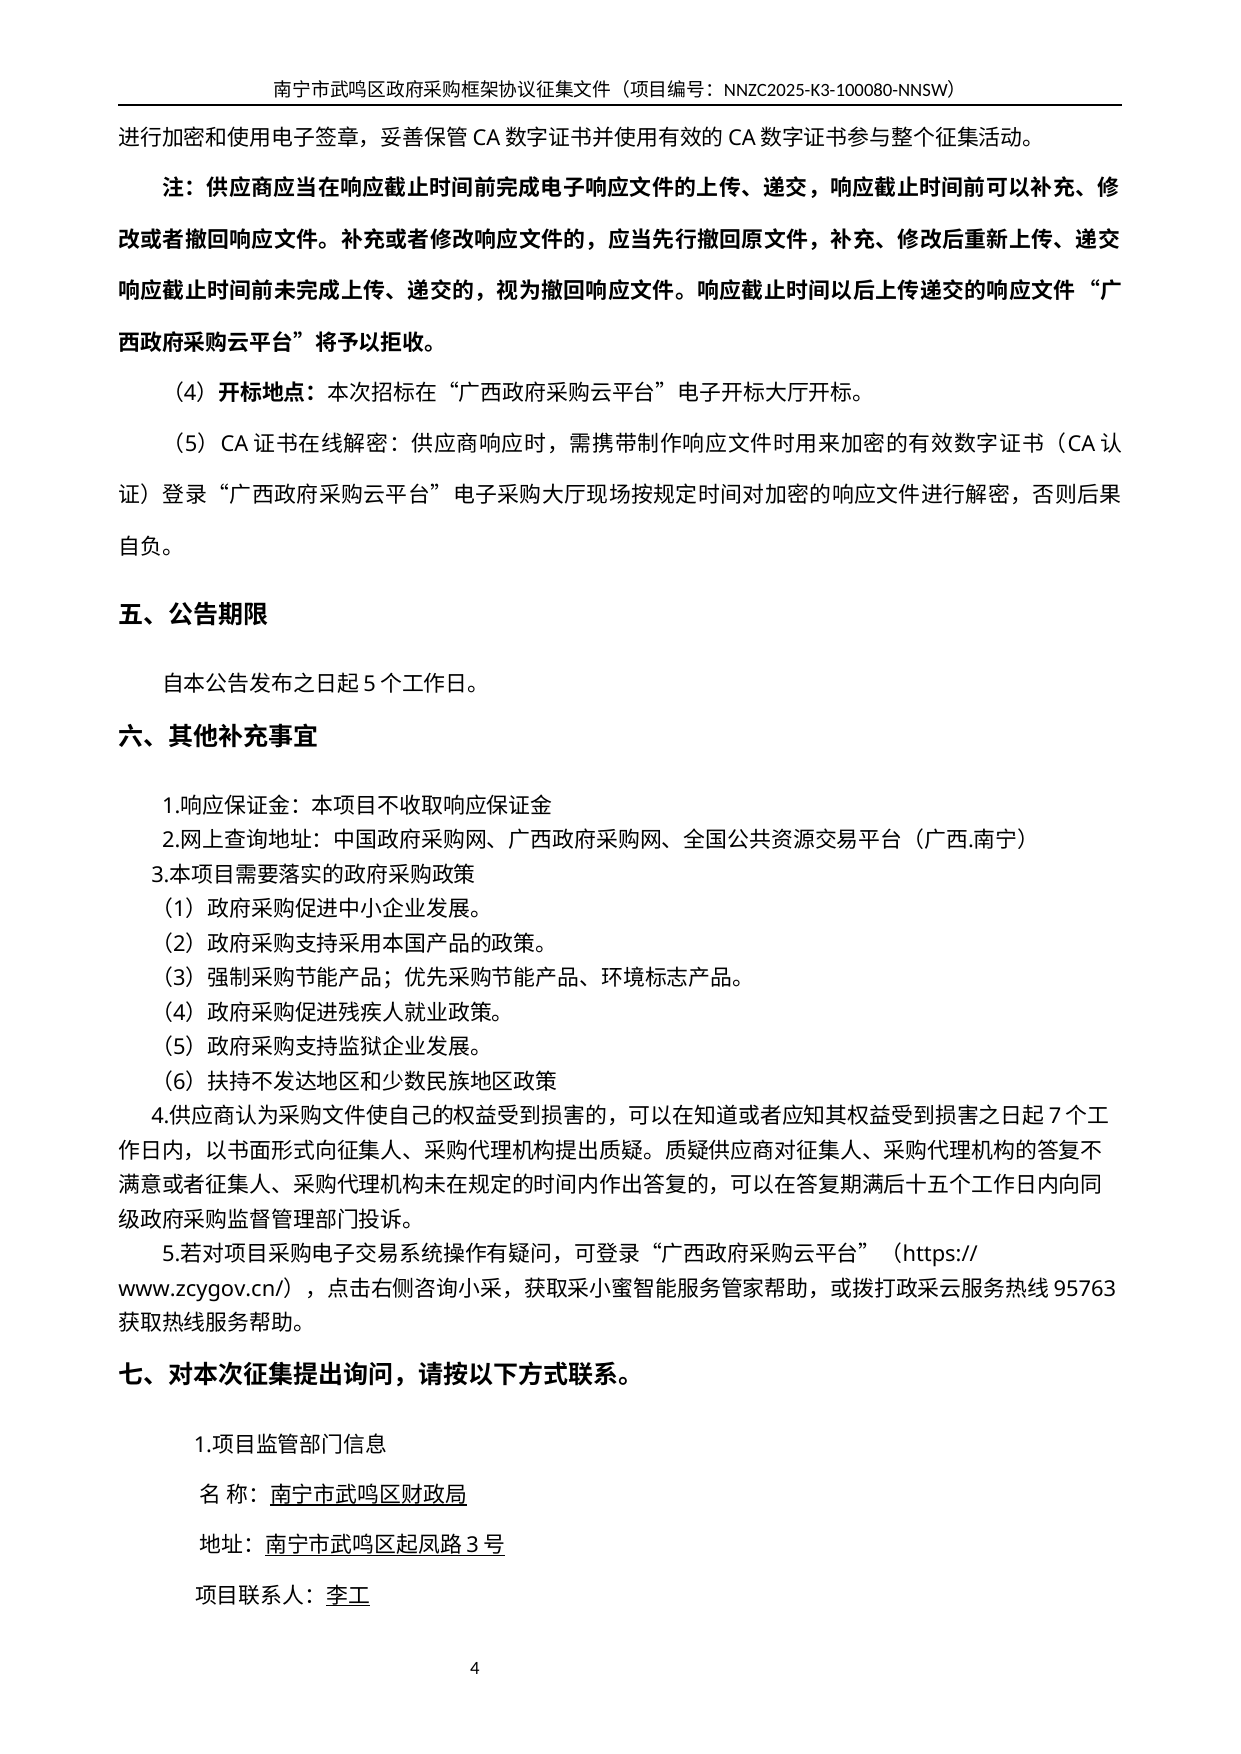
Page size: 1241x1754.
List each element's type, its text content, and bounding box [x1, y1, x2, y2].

text 六、其他补充事宜 [118, 699, 1122, 768]
text 地址：南宁市武鸣区起凤路3号 [199, 1526, 1122, 1561]
text 自本公告发布之日起5个工作日。 [118, 665, 1122, 699]
text （5）CA证书在线解密：供应商响应时，需携带制作响应文件时用来加密的有效数字证书（CA认证）登录“广西政府采购云平台”电子采购大厅现场按规定时间对加密的响应文件进行解密，否则后果自负。 [118, 424, 1122, 562]
text 5.若对项目采购电子交易系统操作有疑问，可登录“广西政府采购云平台”（https://www.zcygov.cn/），点击右侧咨询小采，获取采小蜜智能服务管家帮助，或拨打政采云服务热线95763获取热线服务帮助。 [118, 1235, 1122, 1338]
text 五、公告期限 [118, 578, 1122, 647]
text 注：供应商应当在响应截止时间前完成电子响应文件的上传、递交，响应截止时间前可以补充、修改或者撤回响应文件。补充或者修改响应文件的，应当先行撤回原文件，补充、修改后重新上传、递交。响应截止时间前未完成上传、递交的，视为撤回响应文件。响应截止时间以后上传递交的响应文件“广西政府采购云平台”将予以拒收。 [118, 169, 1122, 358]
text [118, 118, 1122, 153]
text 名 称：南宁市武鸣区财政局 [199, 1476, 1122, 1510]
text （1）政府采购促进中小企业发展。 [118, 890, 1122, 924]
text 1.响应保证金：本项目不收取响应保证金 [118, 787, 1122, 821]
text 4.供应商认为采购文件使自己的权益受到损害的，可以在知道或者应知其权益受到损害之日起7个工作日内，以书面形式向征集人、采购代理机构提出质疑。质疑供应商对征集人、采购代理机构的答复不满意或者征集人、采购代理机构未在规定的时间内作出答复的，可以在答复期满后十五个工作日内向同级政府采购监督管理部门投诉。 [118, 1097, 1122, 1235]
text 七、对本次征集提出询问，请按以下方式联系。 [118, 1338, 1122, 1407]
text （2）政府采购支持采用本国产品的政策。 [118, 924, 1122, 959]
text 项目联系人：李工 [118, 1576, 1122, 1611]
text 3.本项目需要落实的政府采购政策 [118, 856, 1122, 890]
text （4）开标地点：本次招标在“广西政府采购云平台”电子开标大厅开标。 [118, 374, 1122, 408]
text （3）强制采购节能产品；优先采购节能产品、环境标志产品。 [118, 959, 1122, 993]
text （4）政府采购促进残疾人就业政策。 [118, 993, 1122, 1028]
text 2.网上查询地址：中国政府采购网、广西政府采购网、全国公共资源交易平台（广西.南宁） [118, 821, 1122, 856]
text 1.项目监管部门信息 [118, 1425, 1122, 1460]
text （6）扶持不发达地区和少数民族地区政策 [118, 1062, 1122, 1097]
text （5）政府采购支持监狱企业发展。 [118, 1028, 1122, 1062]
